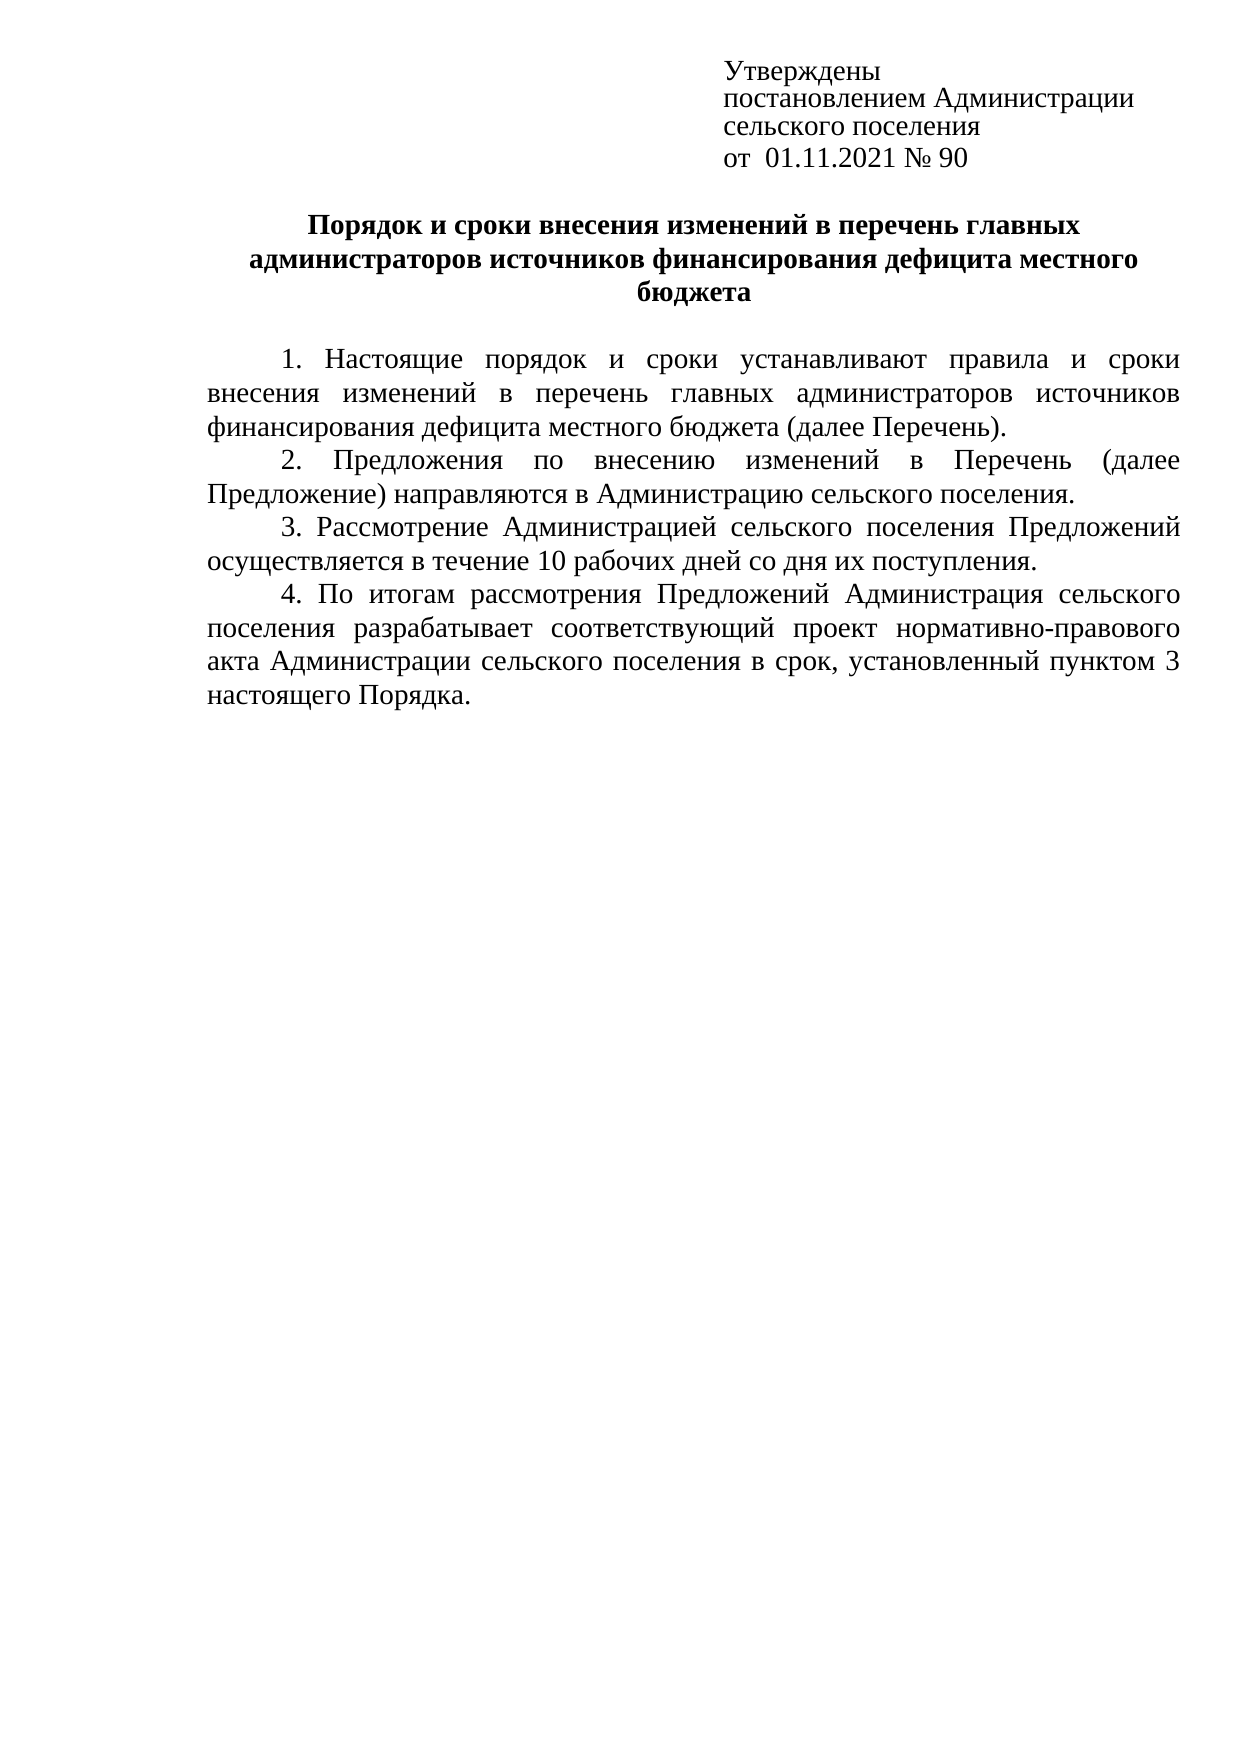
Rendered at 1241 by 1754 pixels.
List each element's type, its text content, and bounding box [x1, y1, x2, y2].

text сельского поселения [723, 113, 1181, 140]
text Утверждены [723, 59, 1181, 86]
text Порядок и сроки внесения изменений в перечень главных администраторов источников финансирования дефицита местного бюджета [207, 207, 1181, 308]
list 1. Настоящие порядок и сроки устанавливают правила и сроки внесения изменений в перечень главных администраторов источников финансирования дефицита местного бюджета (далее Перечень). [207, 342, 1181, 442]
list 4. По итогам рассмотрения Предложений Администрация сельского поселения разрабатывает соответствующий проект нормативно-правового акта Администрации сельского поселения в срок, установленный пунктом 3 настоящего Порядка. [207, 576, 1181, 711]
text постановлением Администрации [723, 86, 1181, 113]
list 2. Предложения по внесению изменений в Перечень (далее Предложение) направляются в Администрацию сельского поселения. [207, 442, 1181, 509]
list 3. Рассмотрение Администрацией сельского поселения Предложений осуществляется в течение 10 рабочих дней со дня их поступления. [207, 509, 1181, 576]
text от 01.11.2021 № 90 [723, 140, 1181, 174]
